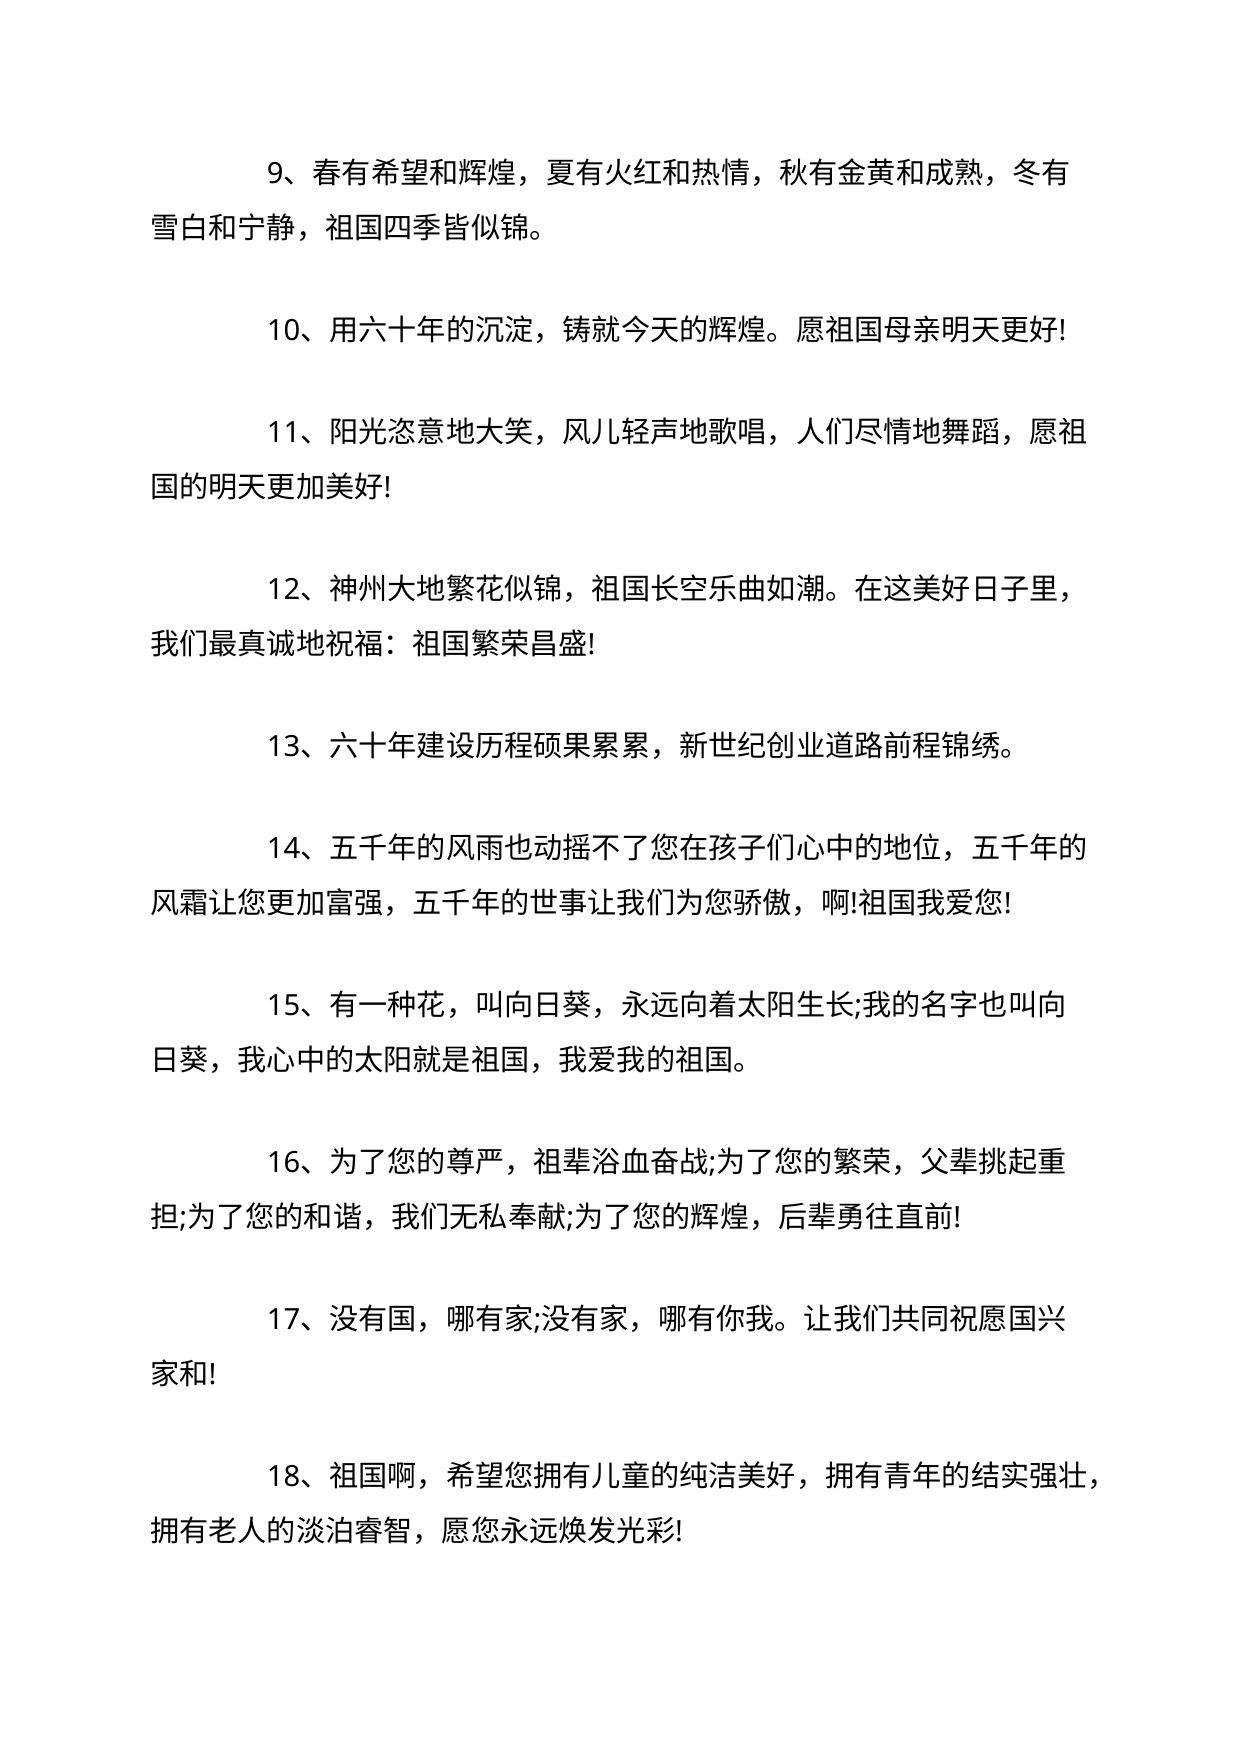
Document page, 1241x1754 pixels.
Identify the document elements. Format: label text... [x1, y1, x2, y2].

text 17、没有国，哪有家;没有家，哪有你我。让我们共同祝愿国兴家和! [150, 1295, 1090, 1393]
text 13、六十年建设历程硕果累累，新世纪创业道路前程锦绣。 [150, 723, 1090, 765]
text 16、为了您的尊严，祖辈浴血奋战;为了您的繁荣，父辈挑起重担;为了您的和谐，我们无私奉献;为了您的辉煌，后辈勇往直前! [150, 1138, 1090, 1236]
text 15、有一种花，叫向日葵，永远向着太阳生长;我的名字也叫向日葵，我心中的太阳就是祖国，我爱我的祖国。 [150, 982, 1090, 1079]
text 14、五千年的风雨也动摇不了您在孩子们心中的地位，五千年的风霜让您更加富强，五千年的世事让我们为您骄傲，啊!祖国我爱您! [150, 825, 1090, 922]
text 9、春有希望和辉煌，夏有火红和热情，秋有金黄和成熟，冬有雪白和宁静，祖国四季皆似锦。 [150, 150, 1090, 247]
text 18、祖国啊，希望您拥有儿童的纯洁美好，拥有青年的结实强壮，拥有老人的淡泊睿智，愿您永远焕发光彩! [150, 1452, 1090, 1550]
text 10、用六十年的沉淀，铸就今天的辉煌。愿祖国母亲明天更好! [150, 307, 1090, 349]
text 11、阳光恣意地大笑，风儿轻声地歌唱，人们尽情地舞蹈，愿祖国的明天更加美好! [150, 409, 1090, 506]
text 12、神州大地繁花似锦，祖国长空乐曲如潮。在这美好日子里，我们最真诚地祝福：祖国繁荣昌盛! [150, 566, 1090, 663]
